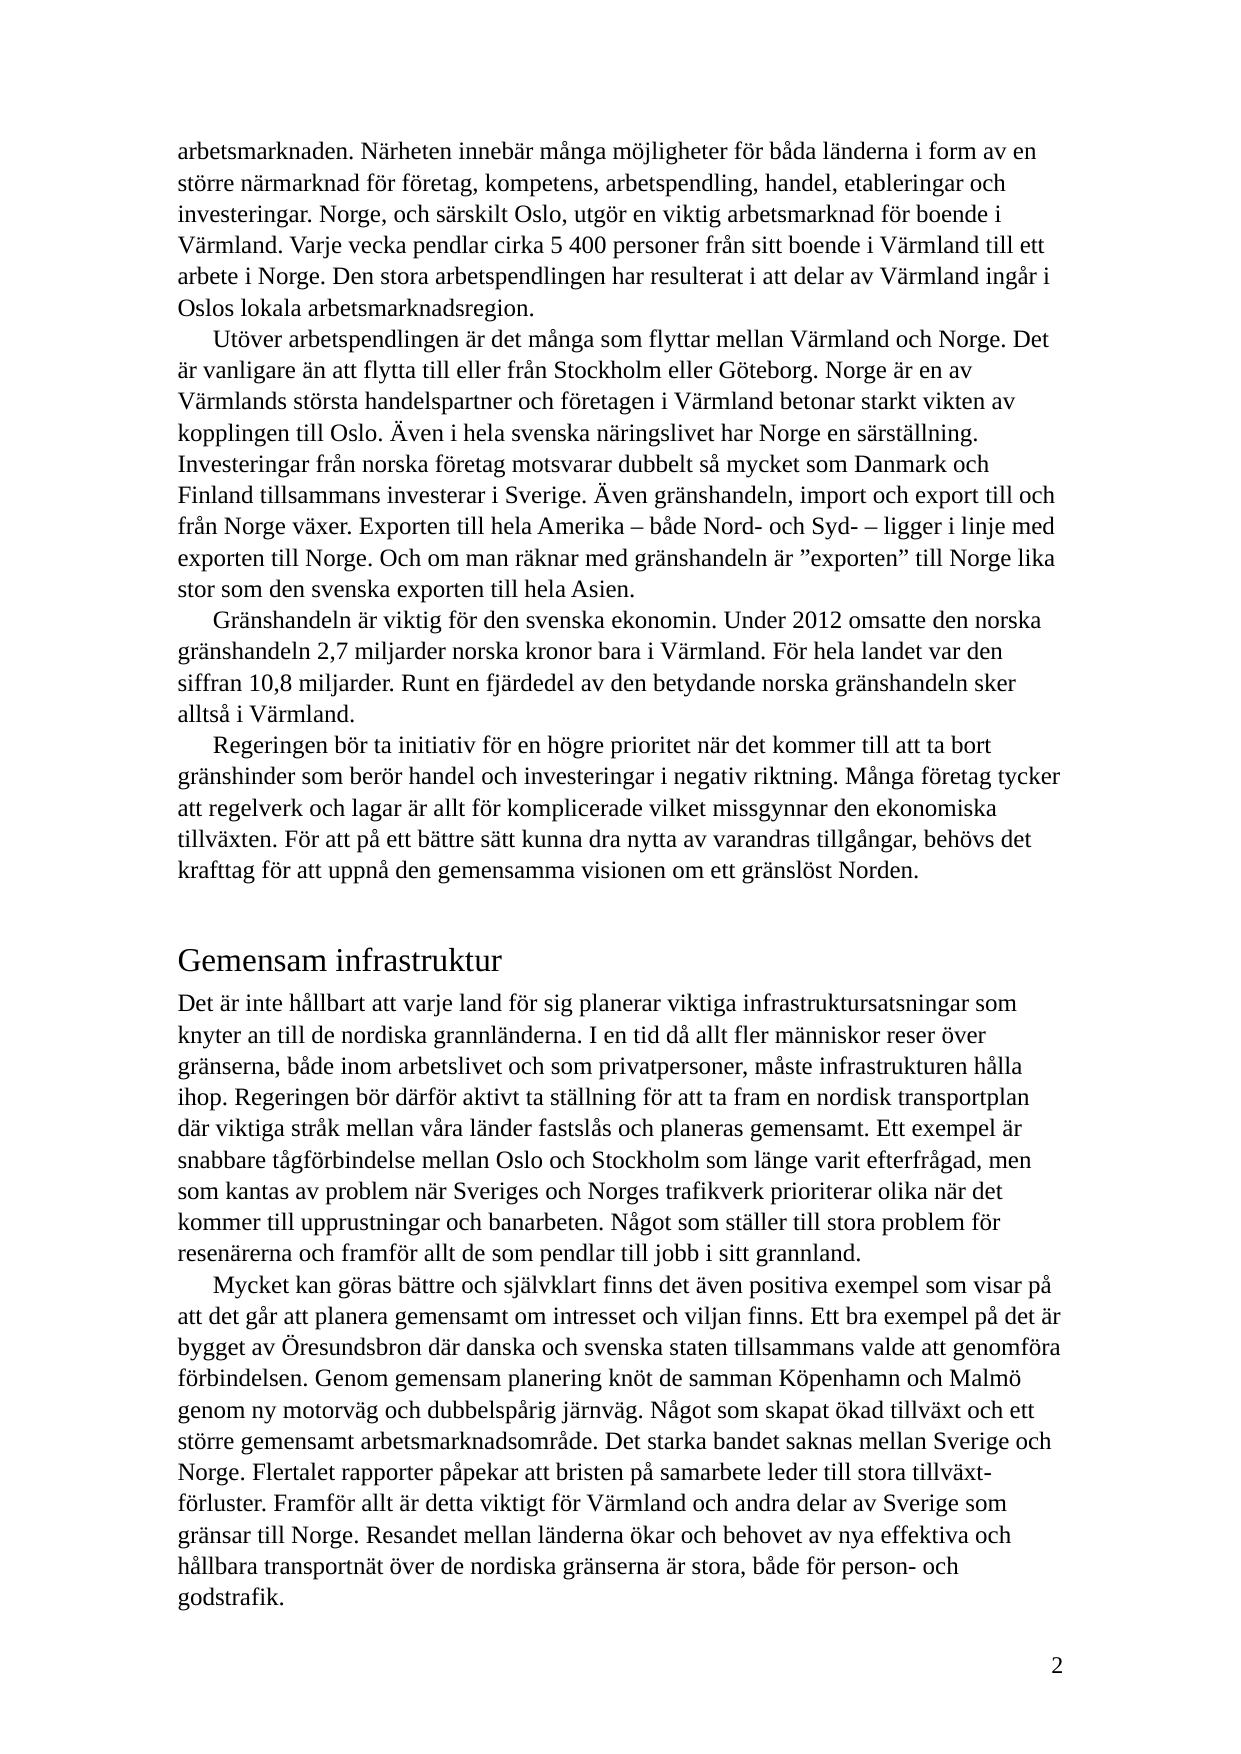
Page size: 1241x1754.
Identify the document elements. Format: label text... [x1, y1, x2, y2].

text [177, 134, 1063, 321]
text Gränshandeln är viktig för den svenska ekonomin. Under 2012 omsatte den norska gränshandeln 2,7 miljarder norska kronor bara i Värmland. För hela landet var den siffran 10,8 miljarder. Runt en fjärdedel av den betydande norska gränshandeln sker alltså i Värmland. [177, 603, 1063, 728]
text Det är inte hållbart att varje land för sig planerar viktiga infrastruktursatsningar som knyter an till de nordiska grannländerna. I en tid då allt fler människor reser över gränserna, både inom arbetslivet och som privatpersoner, måste infrastrukturen hålla ihop. Regeringen bör därför aktivt ta ställning för att ta fram en nordisk transportplan där viktiga stråk mellan våra länder fastslås och planeras gemensamt. Ett exempel är snabbare tågförbindelse mellan Oslo och Stockholm som länge varit efterfrågad, men som kantas av problem när Sveriges och Norges trafikverk prioriterar olika när det kommer till upprustningar och banarbeten. Något som ställer till stora problem för resenärerna och framför allt de som pendlar till jobb i sitt grannland. [177, 986, 1063, 1267]
text Utöver arbetspendlingen är det många som flyttar mellan Värmland och Norge. Det är vanligare än att flytta till eller från Stockholm eller Göteborg. Norge är en av Värmlands största handelspartner och företagen i Värmland betonar starkt vikten av kopplingen till Oslo. Även i hela svenska näringslivet har Norge en särställning. Investeringar från norska företag motsvarar dubbelt så mycket som Danmark och Finland tillsammans investerar i Sverige. Även gränshandeln, import och export till och från Norge växer. Exporten till hela Amerika – både Nord- och Syd- – ligger i linje med exporten till Norge. Och om man räknar med gränshandeln är ”exporten” till Norge lika stor som den svenska exporten till hela Asien. [177, 321, 1063, 603]
subtitle Gemensam infrastruktur [177, 946, 1063, 978]
text Mycket kan göras bättre och självklart finns det även positiva exempel som visar på att det går att planera gemensamt om intresset och viljan finns. Ett bra exempel på det är bygget av Öresundsbron där danska och svenska staten tillsammans valde att genomföra förbindelsen. Genom gemensam planering knöt de samman Köpenhamn och Malmö genom ny motorväg och dubbelspårig järnväg. Något som skapat ökad tillväxt och ett större gemensamt arbetsmarknadsområde. Det starka bandet saknas mellan Sverige och Norge. Flertalet rapporter påpekar att bristen på samarbete leder till stora tillväxtförluster. Framför allt är detta viktigt för Värmland och andra delar av Sverige som gränsar till Norge. Resandet mellan länderna ökar och behovet av nya effektiva och hållbara transportnät över de nordiska gränserna är stora, både för person- och godstrafik. [177, 1267, 1063, 1611]
text Regeringen bör ta initiativ för en högre prioritet när det kommer till att ta bort gränshinder som berör handel och investeringar i negativ riktning. Många företag tycker att regelverk och lagar är allt för komplicerade vilket missgynnar den ekonomiska tillväxten. För att på ett bättre sätt kunna dra nytta av varandras tillgångar, behövs det krafttag för att uppnå den gemensamma visionen om ett gränslöst Norden. [177, 728, 1063, 884]
